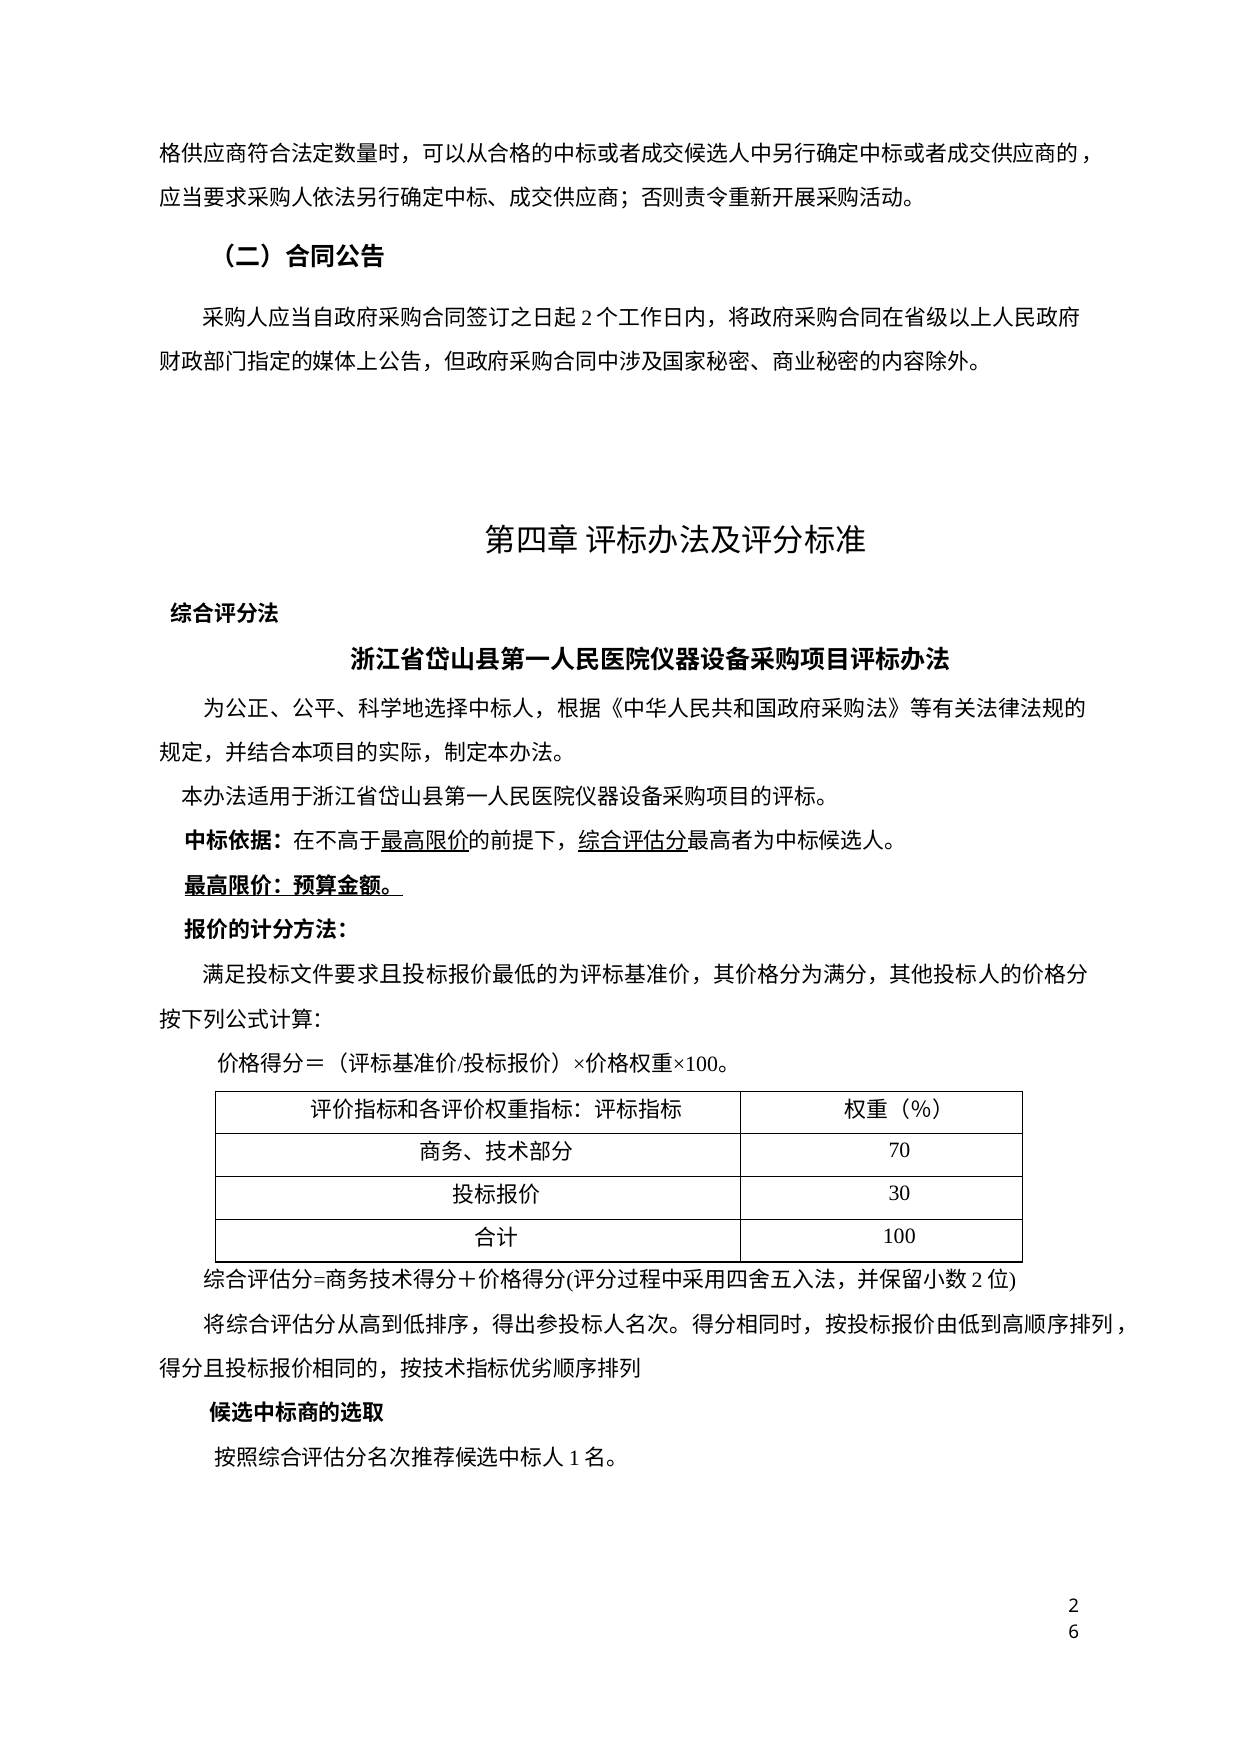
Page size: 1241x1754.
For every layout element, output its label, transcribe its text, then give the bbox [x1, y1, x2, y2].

text 为公正、公平、科学地选择中标人，根据《中华人民共和国政府采购法》等有关法律法规的规定，并结合本项目的实际，制定本办法。 [159, 691, 1090, 766]
table_header 评价指标和各评价权重指标：评标指标 [216, 1092, 740, 1133]
text 价格得分＝（评标基准价/投标报价）×价格权重×100。 [159, 1046, 1090, 1078]
table_cell 投标报价 [216, 1177, 740, 1219]
table_cell 100 [741, 1220, 1022, 1261]
text 本办法适用于浙江省岱山县第一人民医院仪器设备采购项目的评标。 [159, 779, 1090, 811]
text （二）合同公告 [159, 237, 1081, 273]
text 满足投标文件要求且投标报价最低的为评标基准价，其价格分为满分，其他投标人的价格分按下列公式计算： [159, 956, 1090, 1034]
table_cell 70 [741, 1134, 1022, 1176]
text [159, 136, 1081, 212]
text 按照综合评估分名次推荐候选中标人1名。 [159, 1439, 1116, 1471]
text 最高限价：预算金额。 [184, 868, 1081, 899]
text 浙江省岱山县第一人民医院仪器设备采购项目评标办法 [159, 640, 1090, 676]
text 采购人应当自政府采购合同签订之日起2个工作日内，将政府采购合同在省级以上人民政府财政部门指定的媒体上公告，但政府采购合同中涉及国家秘密、商业秘密的内容除外。 [159, 300, 1081, 376]
text 中标依据：在不高于最高限价的前提下，综合评估分最高者为中标候选人。 [184, 823, 1081, 855]
text 将综合评估分从高到低排序，得出参投标人名次。得分相同时，按投标报价由低到高顺序排列，得分且投标报价相同的，按技术指标优劣顺序排列 [159, 1307, 1116, 1383]
text 报价的计分方法： [184, 912, 1081, 943]
text 综合评估分=商务技术得分＋价格得分(评分过程中采用四舍五入法，并保留小数2位) [159, 1262, 1116, 1294]
table_cell 合计 [216, 1220, 740, 1261]
text 综合评分法 [159, 596, 1090, 627]
table_cell 30 [741, 1177, 1022, 1219]
text 第四章 评标办法及评分标准 [234, 515, 1090, 560]
table_header 权重（％） [741, 1092, 1022, 1133]
text 候选中标商的选取 [209, 1395, 1081, 1427]
table_cell 商务、技术部分 [216, 1134, 740, 1176]
